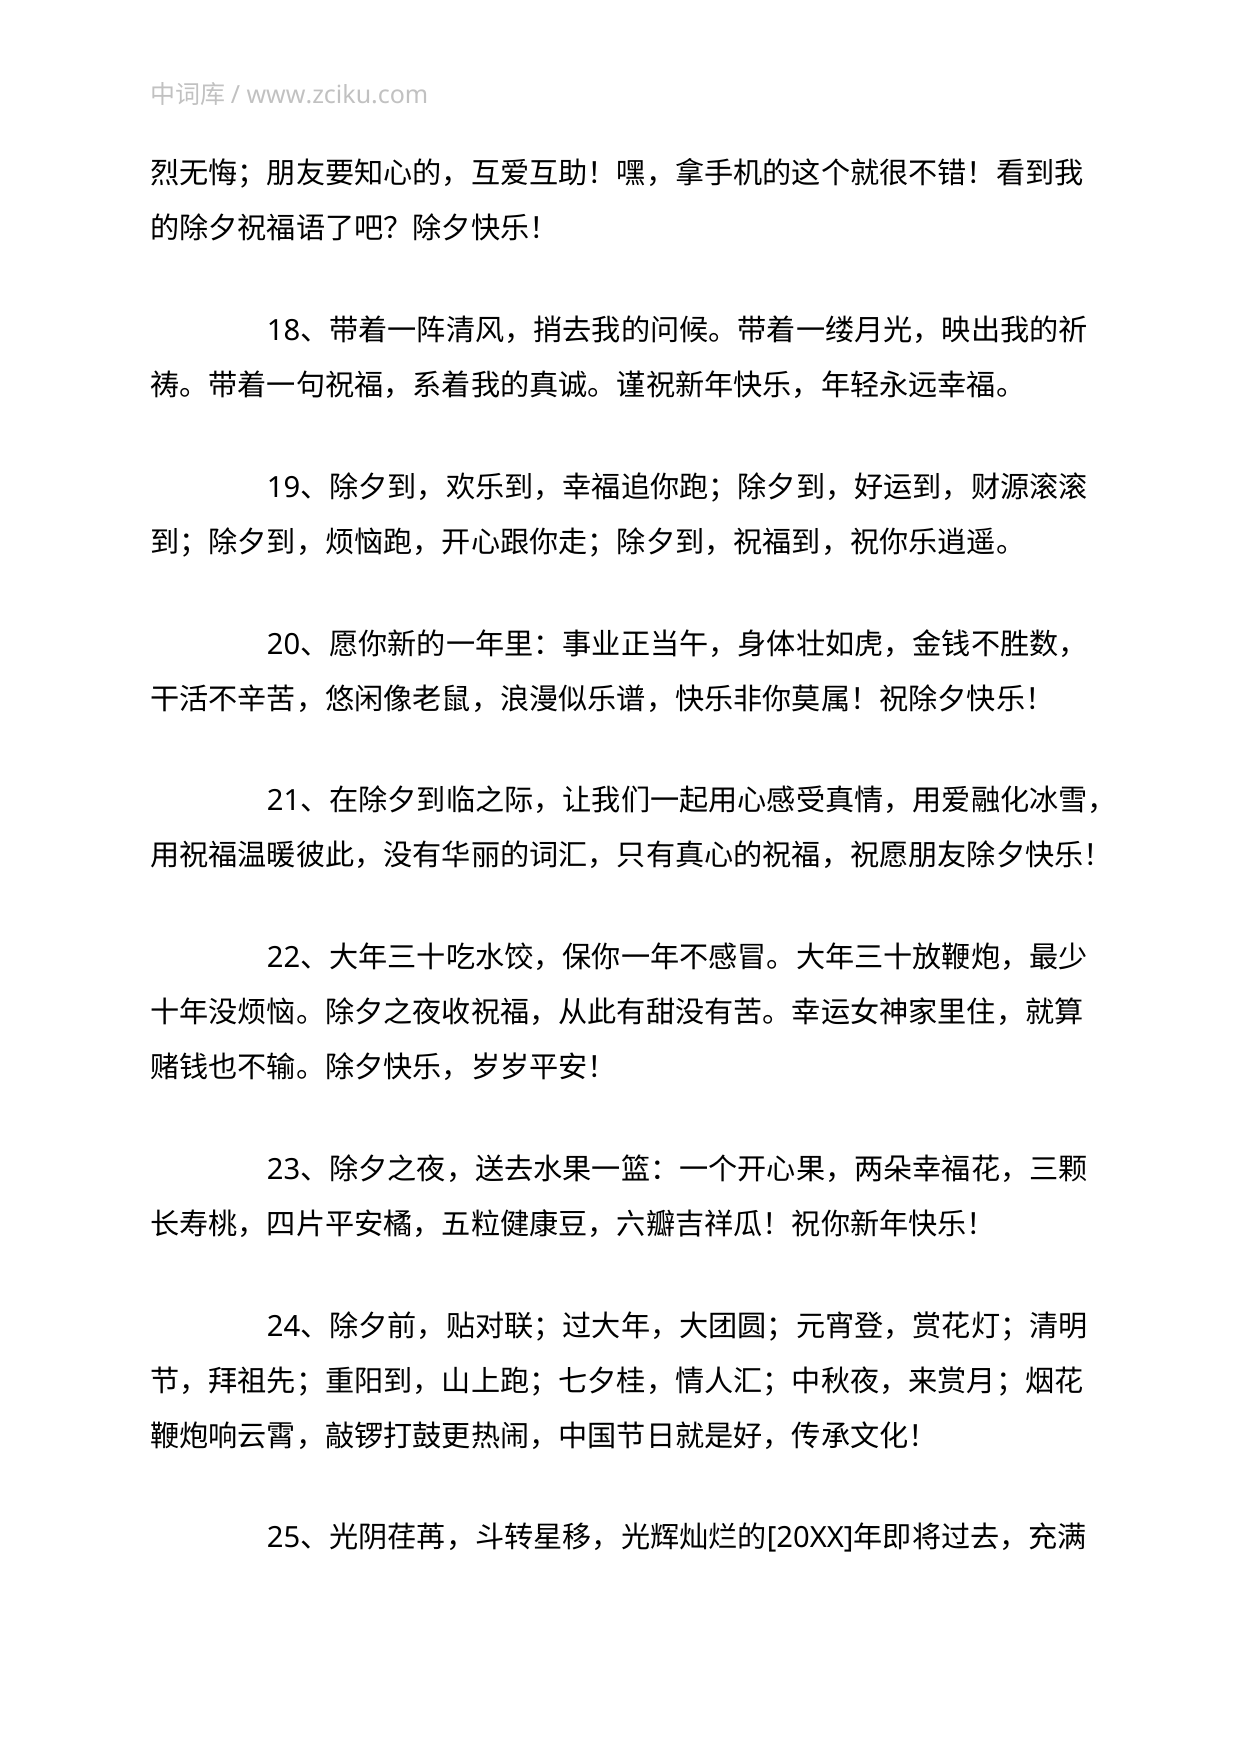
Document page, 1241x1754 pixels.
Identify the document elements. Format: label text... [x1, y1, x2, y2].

text 19、除夕到，欢乐到，幸福追你跑；除夕到，好运到，财源滚滚到；除夕到，烦恼跑，开心跟你走；除夕到，祝福到，祝你乐逍遥。 [150, 463, 1090, 561]
text 22、大年三十吃水饺，保你一年不感冒。大年三十放鞭炮，最少十年没烦恼。除夕之夜收祝福，从此有甜没有苦。幸运女神家里住，就算赌钱也不输。除夕快乐，岁岁平安！ [150, 934, 1090, 1086]
text 21、在除夕到临之际，让我们一起用心感受真情，用爱融化冰雪，用祝福温暖彼此，没有华丽的词汇，只有真心的祝福，祝愿朋友除夕快乐！ [150, 777, 1090, 874]
text 23、除夕之夜，送去水果一篮：一个开心果，两朵幸福花，三颗长寿桃，四片平安橘，五粒健康豆，六瓣吉祥瓜！祝你新年快乐！ [150, 1145, 1090, 1243]
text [150, 1514, 1090, 1556]
text 18、带着一阵清风，捎去我的问候。带着一缕月光，映出我的祈祷。带着一句祝福，系着我的真诚。谨祝新年快乐，年轻永远幸福。 [150, 307, 1090, 404]
text 20、愿你新的一年里：事业正当午，身体壮如虎，金钱不胜数，干活不辛苦，悠闲像老鼠，浪漫似乐谱，快乐非你莫属！祝除夕快乐！ [150, 620, 1090, 717]
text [150, 150, 1090, 247]
text 24、除夕前，贴对联；过大年，大团圆；元宵登，赏花灯；清明节，拜祖先；重阳到，山上跑；七夕桂，情人汇；中秋夜，来赏月；烟花鞭炮响云霄，敲锣打鼓更热闹，中国节日就是好，传承文化！ [150, 1302, 1090, 1454]
